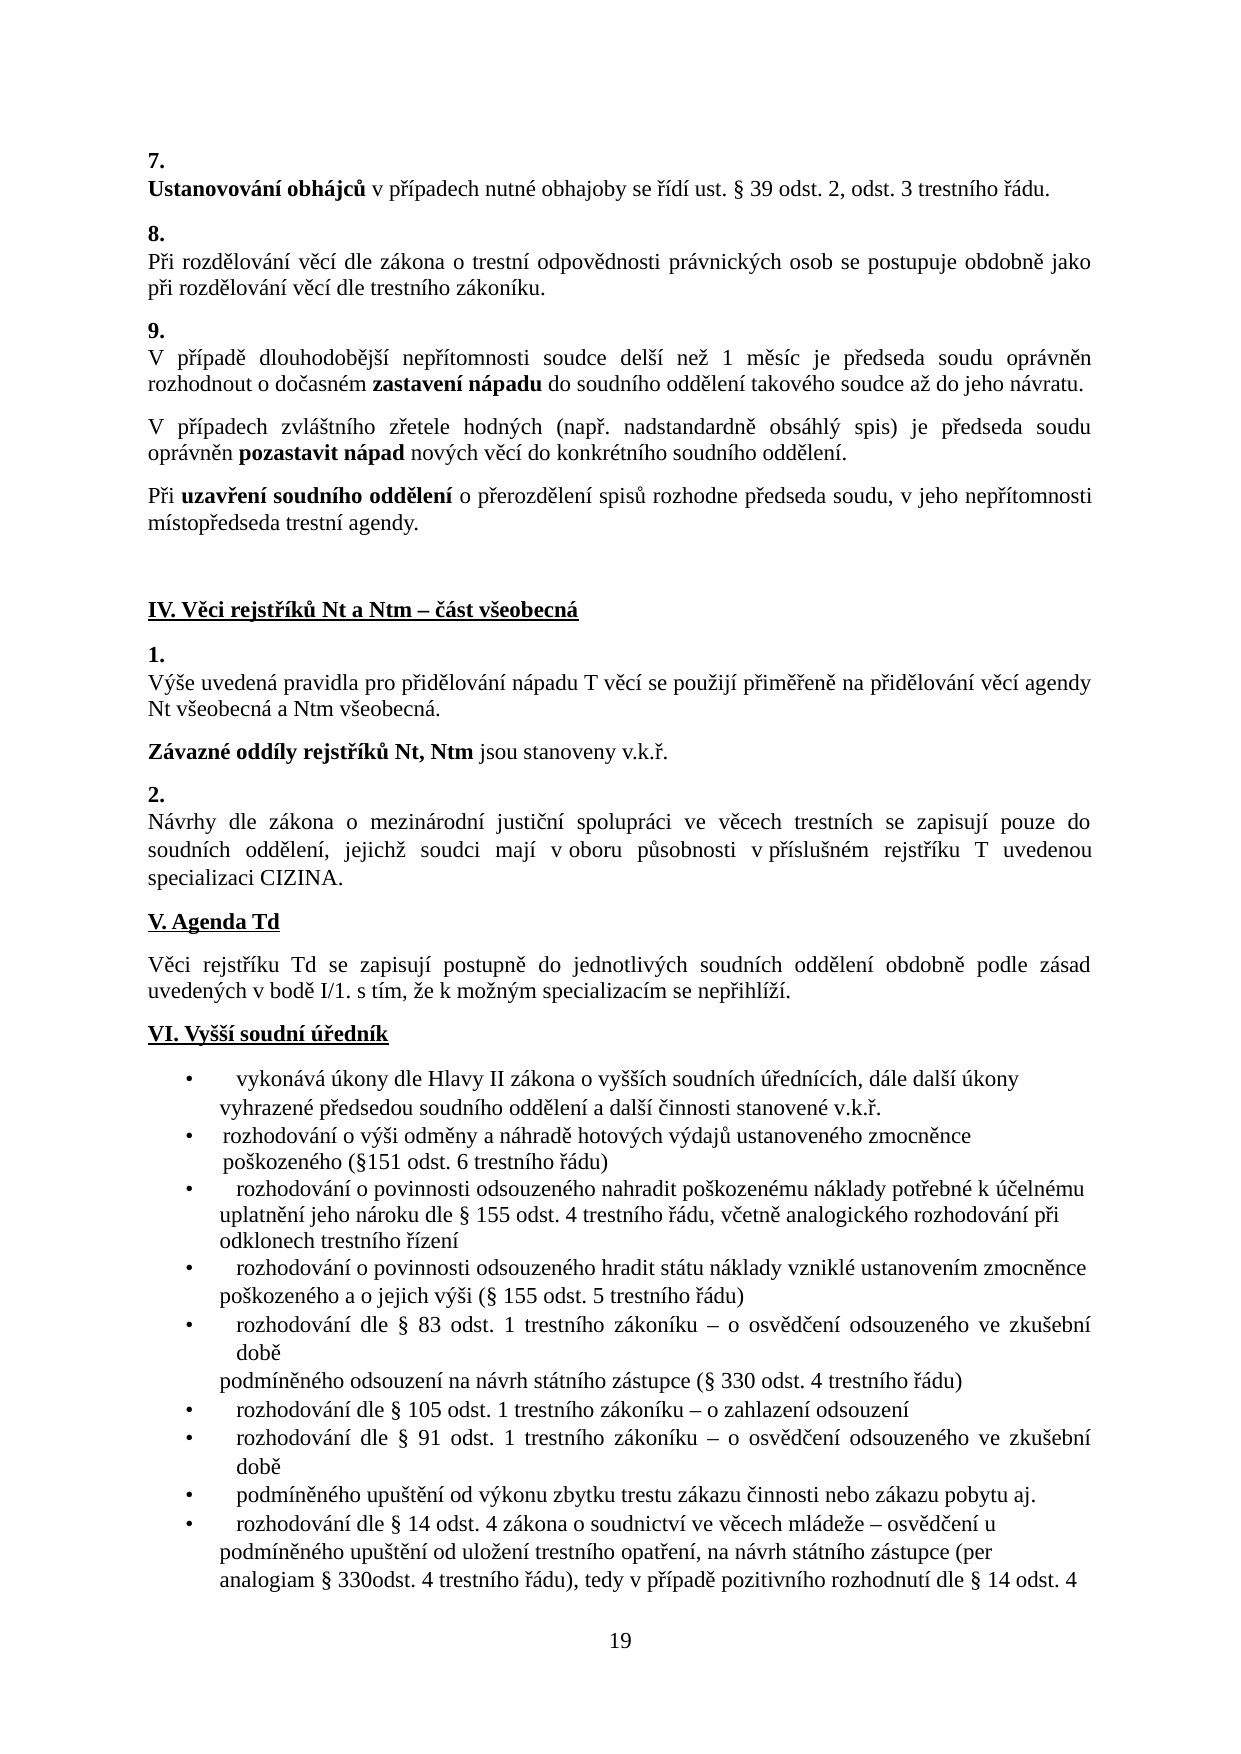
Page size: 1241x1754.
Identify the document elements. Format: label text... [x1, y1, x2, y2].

text Ustanovování obhájců v případech nutné obhajoby se řídí ust. § 39 odst. 2, odst. 3 trestního řádu. [148, 176, 1093, 202]
list rozhodování o povinnosti odsouzeného nahradit poškozenému náklady potřebné k účelnému [185, 1175, 1093, 1201]
list vyhrazené předsedou soudního oddělení a další činnosti stanovené v.k.ř. [185, 1093, 1093, 1120]
list rozhodování dle § 14 odst. 4 zákona o soudnictví ve věcech mládeže – osvědčení u [185, 1510, 1093, 1536]
list uplatnění jeho nároku dle § 155 odst. 4 trestního řádu, včetně analogického rozhodování při [185, 1201, 1093, 1227]
text Při rozdělování věcí dle zákona o trestní odpovědnosti právnických osob se postupuje obdobně jako při rozdělování věcí dle trestního zákoníku. [148, 248, 1093, 301]
text 9. [148, 317, 1093, 344]
list rozhodování dle § 91 odst. 1 trestního zákoníku – o osvědčení odsouzeného ve zkušební době [185, 1424, 1093, 1479]
text V případě dlouhodobější nepřítomnosti soudce delší než 1 měsíc je předseda soudu oprávněn rozhodnout o dočasném zastavení nápadu do soudního oddělení takového soudce až do jeho návratu. [148, 344, 1093, 396]
list podmíněného upuštění od uložení trestního opatření, na návrh státního zástupce (per [185, 1538, 1093, 1564]
text Návrhy dle zákona o mezinárodní justiční spolupráci ve věcech trestních se zapisují pouze do soudních oddělení, jejichž soudci mají v oboru působnosti v příslušném rejstříku T uvedenou specializaci CIZINA. [148, 808, 1093, 890]
text 8. [148, 220, 1093, 246]
list odklonech trestního řízení [185, 1227, 1093, 1254]
text Při uzavření soudního oddělení o přerozdělení spisů rozhodne předseda soudu, v jeho nepřítomnosti místopředseda trestní agendy. [148, 482, 1093, 535]
text V případech zvláštního zřetele hodných (např. nadstandardně obsáhlý spis) je předseda soudu oprávněn pozastavit nápad nových věcí do konkrétního soudního oddělení. [148, 413, 1093, 466]
text VI. Vyšší soudní úředník [148, 1021, 1093, 1047]
list rozhodování dle § 83 odst. 1 trestního zákoníku – o osvědčení odsouzeného ve zkušební době [185, 1311, 1093, 1365]
text Věci rejstříku Td se zapisují postupně do jednotlivých soudních oddělení obdobně podle zásad uvedených v bodě I/1. s tím, že k možným specializacím se nepřihlíží. [148, 951, 1093, 1004]
text 2. [148, 781, 1093, 808]
list rozhodování dle § 105 odst. 1 trestního zákoníku – o zahlazení odsouzení [185, 1396, 1093, 1422]
text 1. [148, 641, 1093, 667]
list vykonává úkony dle Hlavy II zákona o vyšších soudních úřednících, dále další úkony [185, 1065, 1093, 1091]
list podmíněného upuštění od výkonu zbytku trestu zákazu činnosti nebo zákazu pobytu aj. [185, 1481, 1093, 1508]
list poškozeného a o jejich výši (§ 155 odst. 5 trestního řádu) [185, 1282, 1093, 1308]
text 7. [148, 148, 1093, 174]
text IV. Věci rejstříků Nt a Ntm – část všeobecná [148, 596, 1093, 623]
list rozhodování o povinnosti odsouzeného hradit státu náklady vzniklé ustanovením zmocněnce [185, 1254, 1093, 1280]
list poškozeného (§151 odst. 6 trestního řádu) [223, 1148, 1093, 1175]
list analogiam § 330odst. 4 trestního řádu), tedy v případě pozitivního rozhodnutí dle § 14 odst. 4 [185, 1567, 1093, 1593]
text Závazné oddíly rejstříků Nt, Ntm jsou stanoveny v.k.ř. [148, 738, 1093, 765]
list podmíněného odsouzení na návrh státního zástupce (§ 330 odst. 4 trestního řádu) [185, 1367, 1093, 1394]
text V. Agenda Td [148, 908, 1093, 934]
list rozhodování o výši odměny a náhradě hotových výdajů ustanoveného zmocněnce [185, 1122, 1093, 1148]
text Výše uvedená pravidla pro přidělování nápadu T věcí se použijí přiměřeně na přidělování věcí agendy Nt všeobecná a Ntm všeobecná. [148, 669, 1093, 722]
